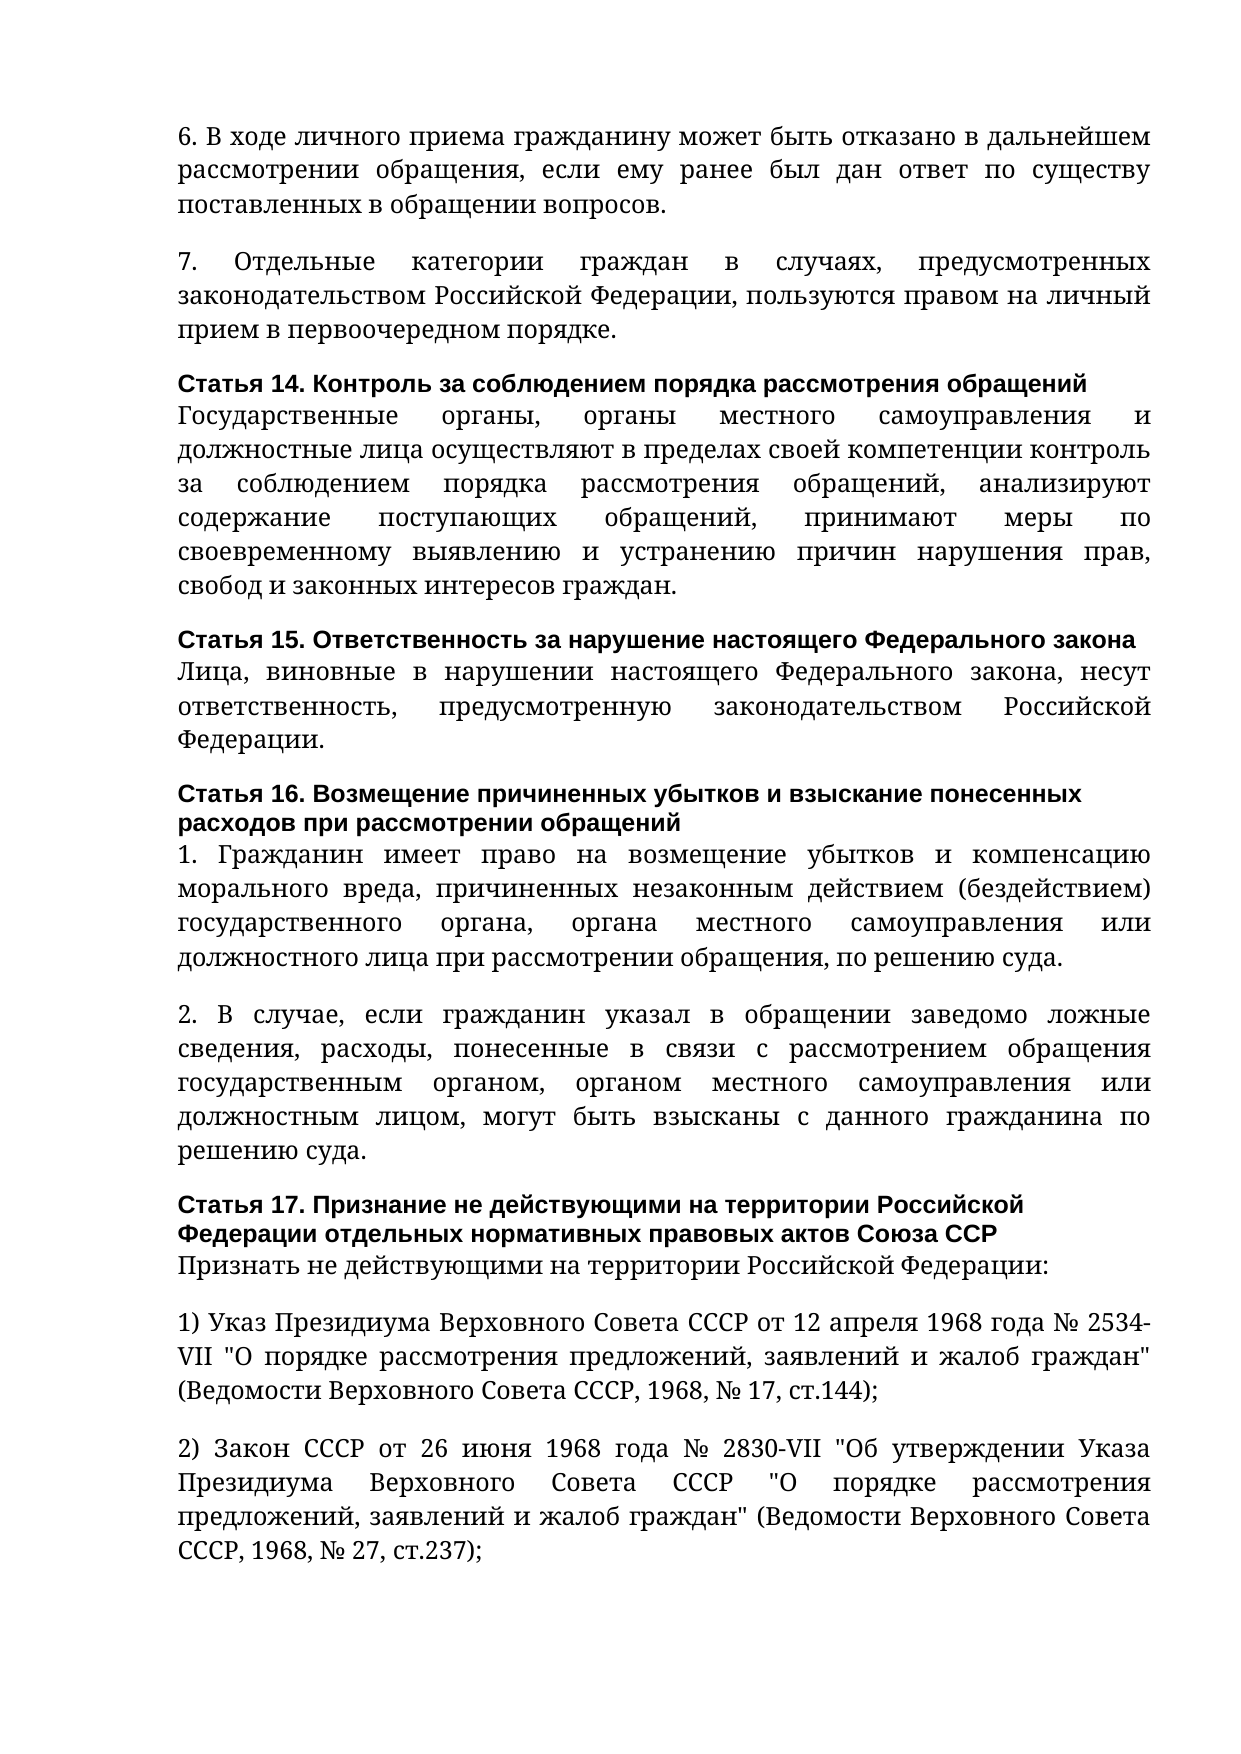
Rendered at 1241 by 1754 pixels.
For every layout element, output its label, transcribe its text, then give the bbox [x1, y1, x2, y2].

text Государственные органы, органы местного самоуправления и должностные лица осуществляют в пределах своей компетенции контроль за соблюдением порядка рассмотрения обращений, анализируют содержание поступающих обращений, принимают меры по своевременному выявлению и устранению причин нарушения прав, свобод и законных интересов граждан. [177, 398, 1152, 602]
text Статья 15. Ответственность за нарушение настоящего Федерального закона [177, 625, 1152, 654]
text Статья 17. Признание не действующими на территории Российской Федерации отдельных нормативных правовых актов Союза ССР [177, 1190, 1152, 1247]
text Статья 16. Возмещение причиненных убытков и взыскание понесенных расходов при рассмотрении обращений [177, 779, 1152, 837]
text 1. Гражданин имеет право на возмещение убытков и компенсацию морального вреда, причиненных незаконным действием (бездействием) государственного органа, органа местного самоуправления или должностного лица при рассмотрении обращения, по решению суда. [177, 837, 1152, 973]
text 2) Закон СССР от 26 июня 1968 года № 2830-VII "Об утверждении Указа Президиума Верховного Совета СССР "О порядке рассмотрения предложений, заявлений и жалоб граждан" (Ведомости Верховного Совета СССР, 1968, № 27, ст.237); [177, 1430, 1152, 1566]
text Признать не действующими на территории Российской Федерации: [177, 1247, 1152, 1282]
text 1) Указ Президиума Верховного Совета СССР от 12 апреля 1968 года № 2534-VII "О порядке рассмотрения предложений, заявлений и жалоб граждан" (Ведомости Верховного Совета СССР, 1968, № 17, ст.144); [177, 1305, 1152, 1407]
text 7. Отдельные категории граждан в случаях, предусмотренных законодательством Российской Федерации, пользуются правом на личный прием в первоочередном порядке. [177, 243, 1152, 346]
text Статья 14. Контроль за соблюдением порядка рассмотрения обращений [177, 369, 1152, 398]
text Лица, виновные в нарушении настоящего Федерального закона, несут ответственность, предусмотренную законодательством Российской Федерации. [177, 654, 1152, 756]
text 2. В случае, если гражданин указал в обращении заведомо ложные сведения, расходы, понесенные в связи с рассмотрением обращения государственным органом, органом местного самоуправления или должностным лицом, могут быть взысканы с данного гражданина по решению суда. [177, 996, 1152, 1167]
text 6. В ходе личного приема гражданину может быть отказано в дальнейшем рассмотрении обращения, если ему ранее был дан ответ по существу поставленных в обращении вопросов. [177, 118, 1152, 220]
